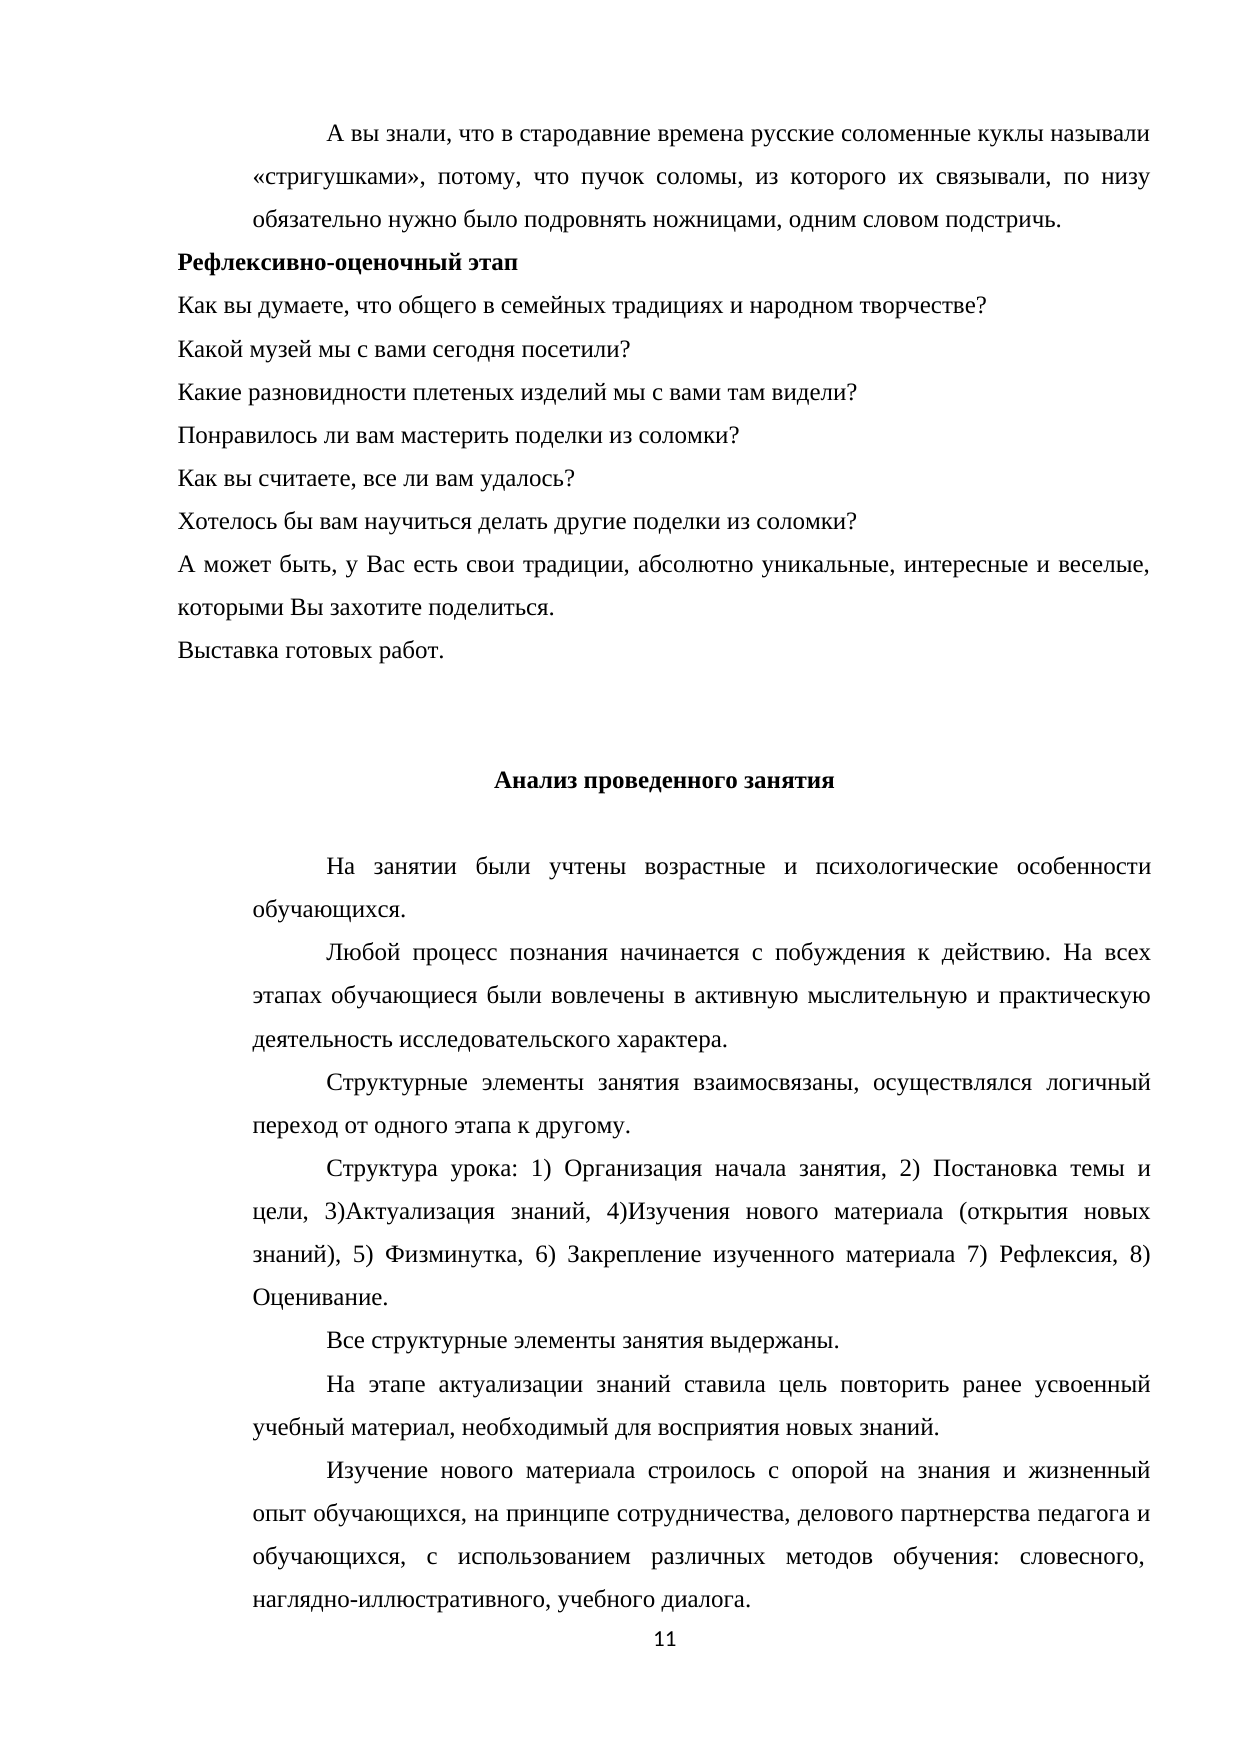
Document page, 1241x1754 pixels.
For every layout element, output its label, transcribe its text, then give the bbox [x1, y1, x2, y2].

text На этапе актуализации знаний ставила цель повторить ранее усвоенный учебный материал, необходимый для восприятия новых знаний. [252, 1369, 1152, 1441]
text Изучение нового материала строилось с опорой на знания и жизненный опыт обучающихся, на принципе сотрудничества, делового партнерства педагога и обучающихся, с использованием различных методов обучения: словесного, наглядно-иллюстративного, учебного диалога. [252, 1455, 1152, 1613]
text Как вы думаете, что общего в семейных традициях и народном творчестве? [177, 291, 1152, 319]
text Анализ проведенного занятия [177, 765, 1152, 794]
text Любой процесс познания начинается с побуждения к действию. На всех этапах обучающиеся были вовлечены в активную мыслительную и практическую деятельность исследовательского характера. [252, 937, 1152, 1052]
text Какой музей мы с вами сегодня посетили? [177, 334, 1152, 362]
text Структурные элементы занятия взаимосвязаны, осуществлялся логичный переход от одного этапа к другому. [252, 1067, 1152, 1139]
text Структура урока: 1) Организация начала занятия, 2) Постановка темы и цели, 3)Актуализация знаний, 4)Изучения нового материала (открытия новых знаний), 5) Физминутка, 6) Закрепление изученного материала 7) Рефлексия, 8) Оценивание. [252, 1153, 1152, 1311]
text На занятии были учтены возрастные и психологические особенности обучающихся. [252, 851, 1152, 923]
text Как вы считаете, все ли вам удалось? [177, 463, 1152, 492]
text Выставка готовых работ. [177, 636, 1152, 664]
text А вы знали, что в стародавние времена русские соломенные куклы называли «стригушками», потому, что пучок соломы, из которого их связывали, по низу обязательно нужно было подровнять ножницами, одним словом подстричь. [252, 118, 1152, 161]
text Какие разновидности плетеных изделий мы с вами там видели? [177, 377, 1152, 406]
text Хотелось бы вам научиться делать другие поделки из соломки? [177, 506, 1152, 535]
text А может быть, у Вас есть свои традиции, абсолютно уникальные, интересные и веселые, которыми Вы захотите поделиться. [177, 549, 1152, 621]
text Понравилось ли вам мастерить поделки из соломки? [177, 420, 1152, 449]
text А вы знали, что в стародавние времена русские соломенные куклы называли «стригушками», потому, что пучок соломы, из которого их связывали, по низу обязательно нужно было подровнять ножницами, одним словом подстричь. [252, 190, 1152, 233]
text Рефлексивно-оценочный этап [177, 247, 1152, 276]
text Все структурные элементы занятия выдержаны. [252, 1326, 1152, 1354]
